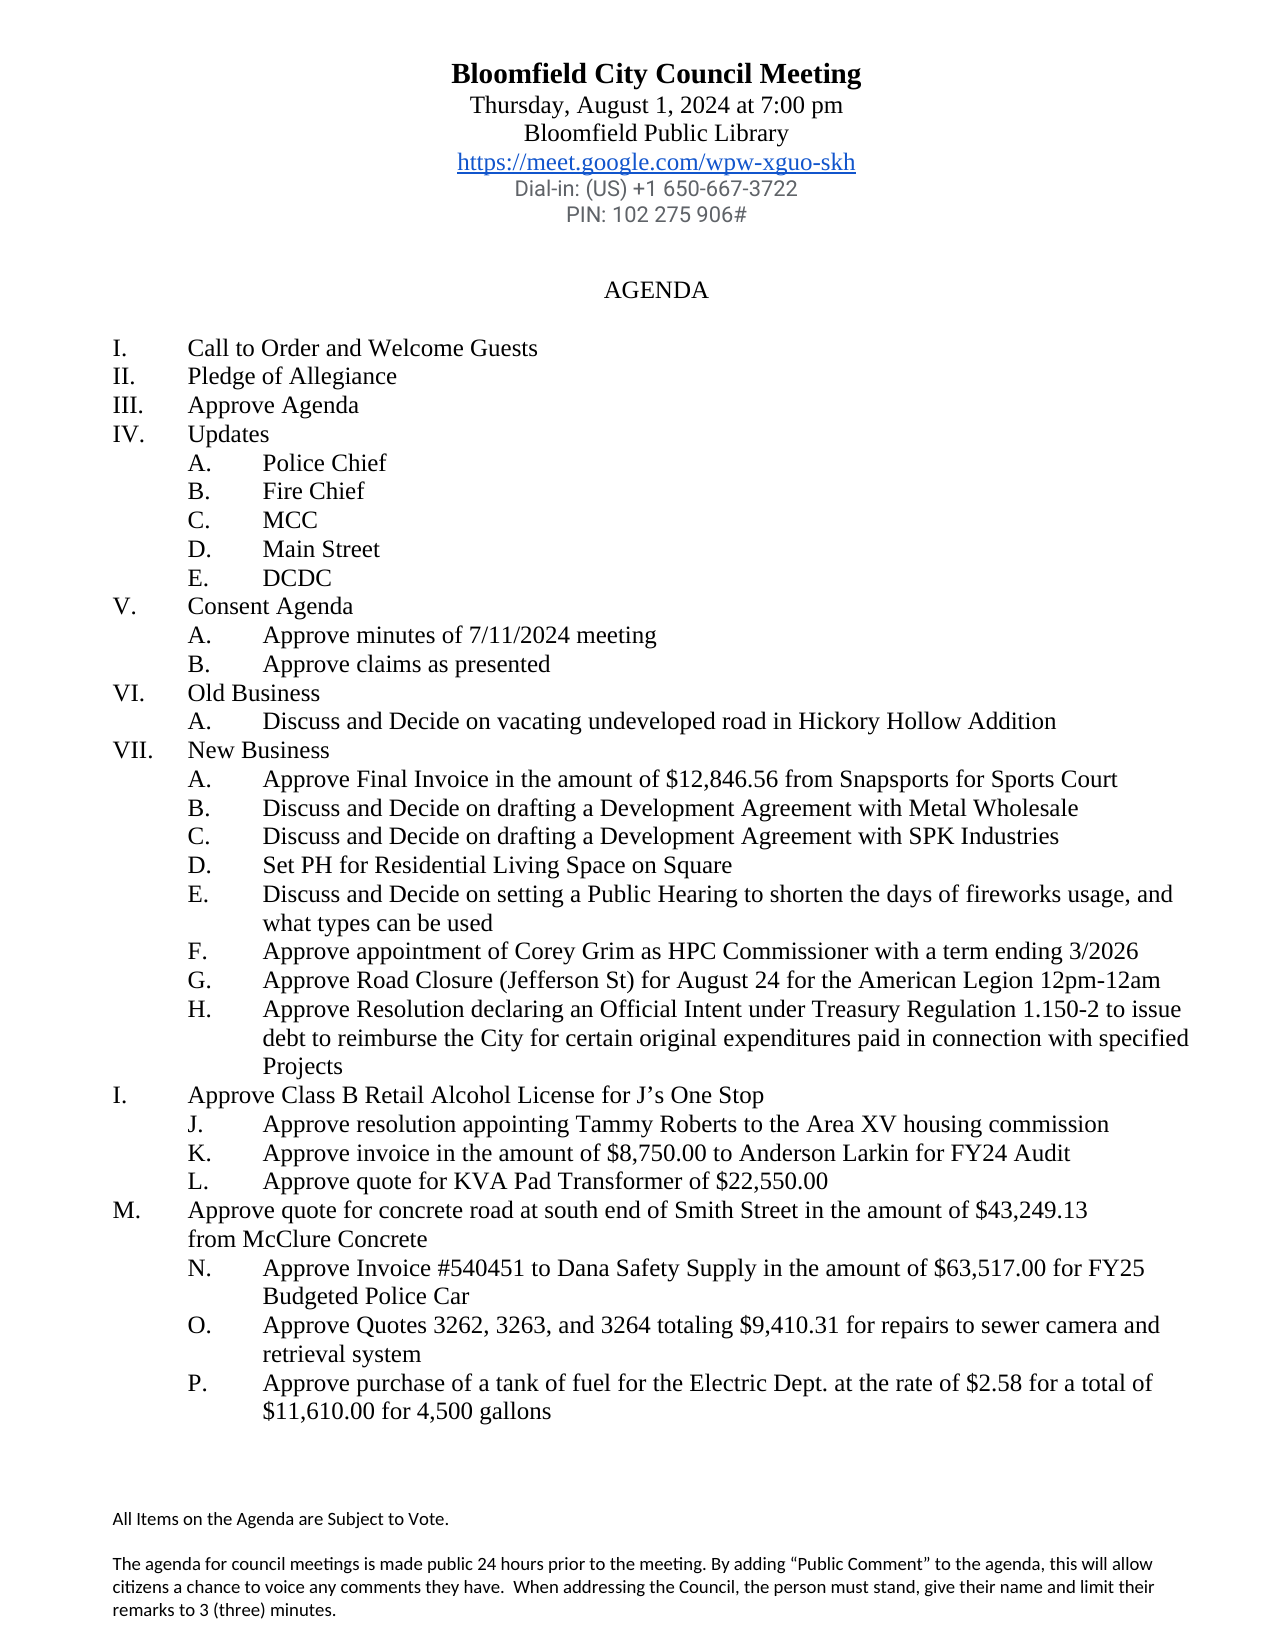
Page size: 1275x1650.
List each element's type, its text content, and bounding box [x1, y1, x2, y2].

list Approve Final Invoice in the amount of $12,846.56 from Snapsports for Sports Court [187, 764, 1200, 793]
list New Business [112, 735, 1200, 764]
list Call to Order and Welcome Guests [112, 333, 1200, 361]
text Bloomfield Public Library [112, 118, 1200, 147]
list Approve Resolution declaring an Official Intent under Treasury Regulation 1.150-2 to issue debt to reimburse the City for certain original expenditures paid in connection with specified Projects [187, 994, 1200, 1080]
list Approve Road Closure (Jefferson St) for August 24 for the American Legion 12pm-12am [187, 965, 1200, 994]
list Approve resolution appointing Tammy Roberts to the Area XV housing commission [187, 1109, 1200, 1138]
list Consent Agenda [112, 591, 1200, 620]
list Main Street [187, 534, 1200, 563]
list Police Chief [187, 448, 1200, 476]
list Old Business [112, 678, 1200, 706]
text AGENDA [112, 275, 1200, 304]
text Thursday, August 1, 2024 at 7:00 pm [112, 90, 1200, 118]
list Approve quote for KVA Pad Transformer of $22,550.00 [187, 1166, 1200, 1195]
list MCC [187, 505, 1200, 534]
list Approve Invoice #540451 to Dana Safety Supply in the amount of $63,517.00 for FY25 Budgeted Police Car [187, 1253, 1200, 1310]
list Approve claims as presented [187, 649, 1200, 678]
text A. Discuss and Decide on vacating undeveloped road in Hickory Hollow Addition [112, 706, 1200, 735]
list Approve Quotes 3262, 3263, and 3264 totaling $9,410.31 for repairs to sewer camera and [187, 1310, 1200, 1339]
list Approve invoice in the amount of $8,750.00 to Anderson Larkin for FY24 Audit [187, 1138, 1200, 1166]
text P. Approve purchase of a tank of fuel for the Electric Dept. at the rate of $2.58 for a total of $11,610.00 for 4,500 gallons [187, 1368, 1200, 1425]
list Approve appointment of Corey Grim as HPC Commissioner with a term ending 3/2026 [187, 936, 1200, 965]
list Approve Agenda [112, 390, 1200, 419]
text Dial-in: (US) +1 650-667-3722 [112, 176, 1200, 202]
text Bloomfield City Council Meeting [112, 56, 1200, 90]
text https://meet.google.com/wpw-xguo-skh [112, 147, 1200, 176]
list Pledge of Allegiance [112, 361, 1200, 390]
list DCDC [187, 563, 1200, 591]
text PIN: 102 275 906# [112, 202, 1200, 227]
list Approve minutes of 7/11/2024 meeting [187, 620, 1200, 649]
text retrieval system [187, 1339, 1200, 1368]
list Discuss and Decide on setting a Public Hearing to shorten the days of fireworks usage, and what types can be used [187, 879, 1200, 936]
list Discuss and Decide on drafting a Development Agreement with SPK Industries [187, 821, 1200, 850]
list Updates [112, 419, 1200, 448]
list Discuss and Decide on drafting a Development Agreement with Metal Wholesale [187, 793, 1200, 821]
list Approve quote for concrete road at south end of Smith Street in the amount of $43,249.13 from McClure Concrete [112, 1195, 1200, 1253]
list Fire Chief [187, 476, 1200, 505]
list Set PH for Residential Living Space on Square [187, 850, 1200, 879]
list Approve Class B Retail Alcohol License for J’s One Stop [112, 1080, 1200, 1109]
